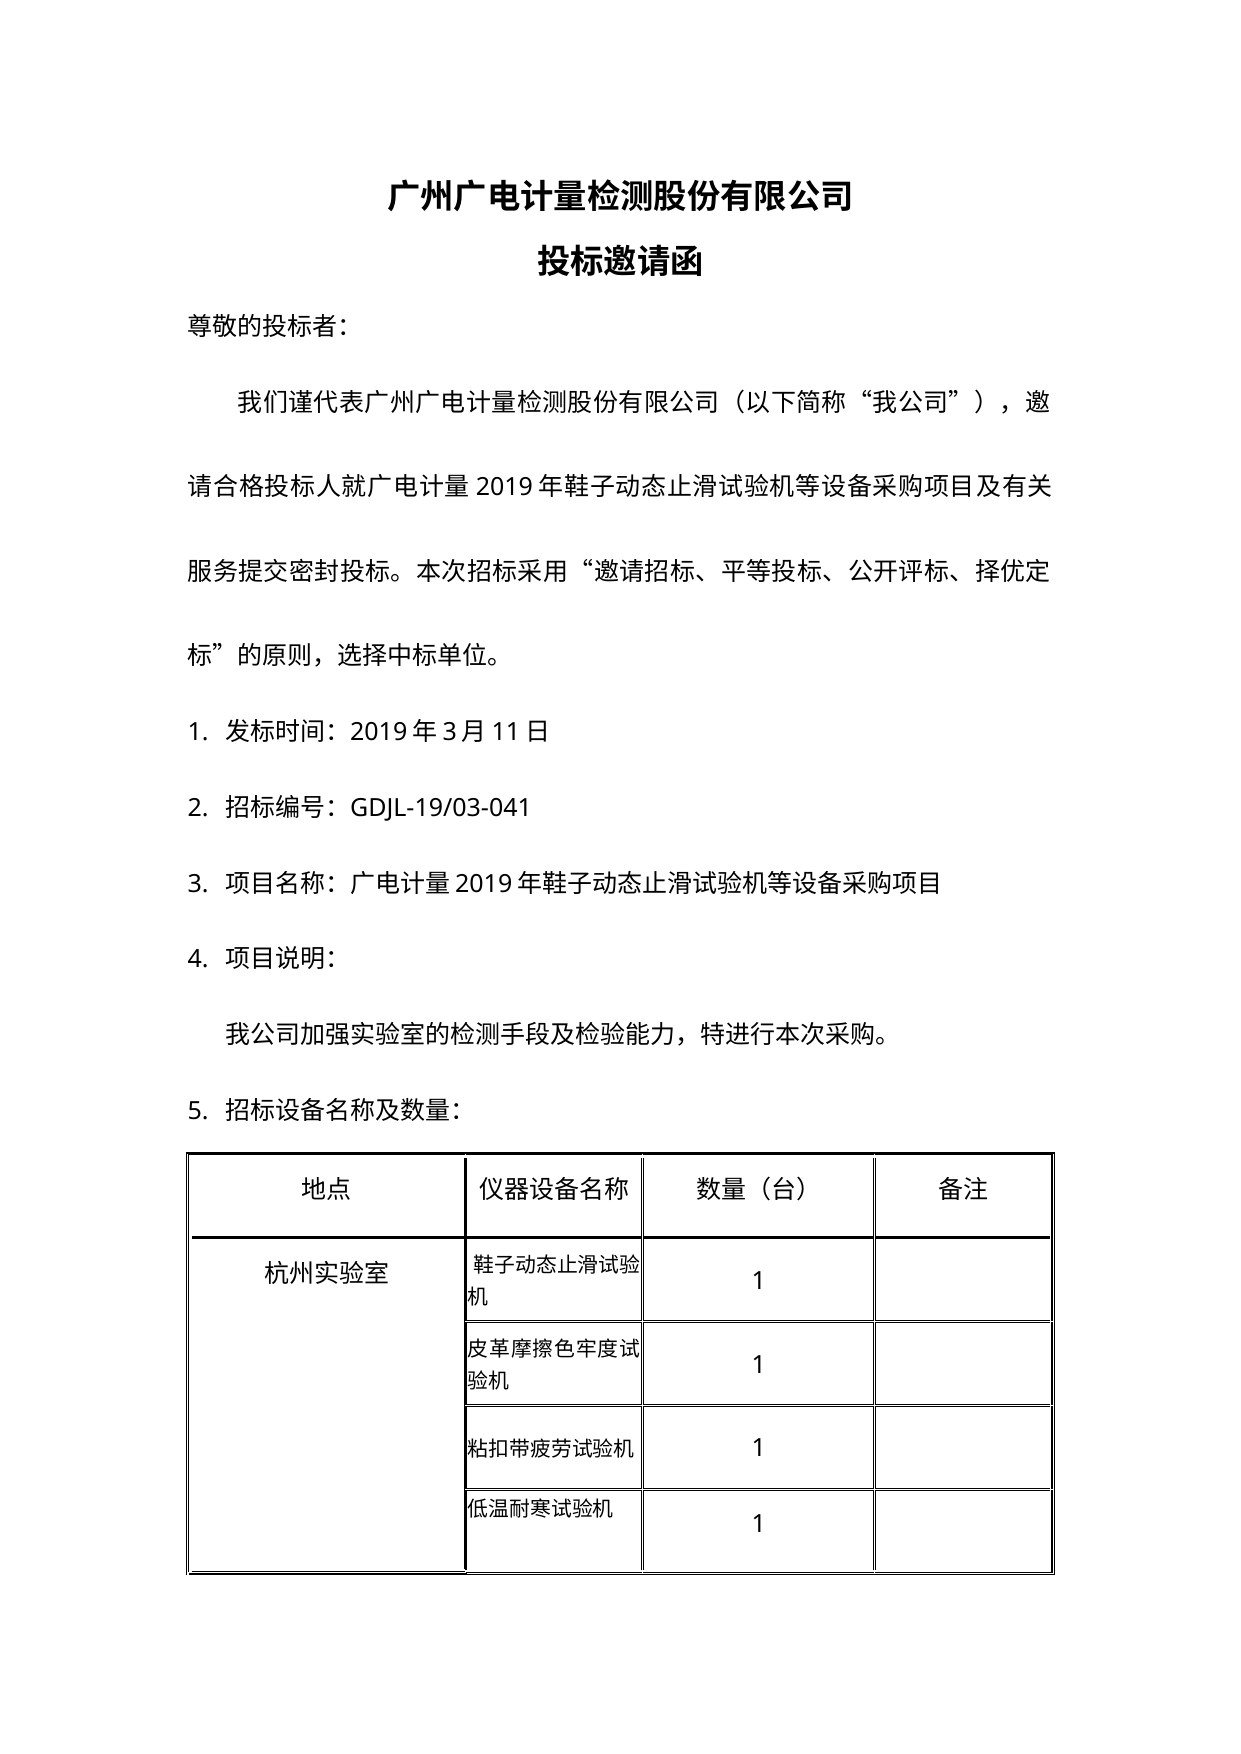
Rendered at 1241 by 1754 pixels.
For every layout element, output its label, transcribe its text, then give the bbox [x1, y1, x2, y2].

text 广州广电计量检测股份有限公司 [187, 162, 1053, 227]
text 我们谨代表广州广电计量检测股份有限公司（以下简称“我公司”），邀请合格投标人就广电计量2019年鞋子动态止滑试验机等设备采购项目及有关服务提交密封投标。本次招标采用“邀请招标、平等投标、公开评标、择优定标”的原则，选择中标单位。 [187, 368, 1053, 686]
list 招标编号：GDJL-19/03-041 [187, 773, 1053, 838]
list 项目名称：广电计量2019年鞋子动态止滑试验机等设备采购项目 [187, 849, 1053, 914]
table_cell 1 [644, 1407, 873, 1487]
table_cell 杭州实验室 [189, 1236, 465, 1571]
list 项目说明： [187, 924, 1053, 989]
text 投标邀请函 [187, 227, 1053, 292]
table_header 数量（台） [643, 1155, 874, 1236]
table_header 地点 [189, 1155, 465, 1236]
table_cell [875, 1488, 1052, 1571]
table_cell 鞋子动态止滑试验机 [467, 1239, 641, 1320]
table_cell 低温耐寒试验机 [465, 1491, 643, 1571]
table_cell 1 [643, 1491, 874, 1571]
table_header 仪器设备名称 [465, 1155, 643, 1236]
table_cell [875, 1320, 1053, 1404]
table_header 备注 [875, 1155, 1051, 1236]
table_cell 1 [644, 1323, 873, 1404]
list 发标时间：2019年3月11日 [187, 697, 1053, 762]
table_cell 粘扣带疲劳试验机 [467, 1407, 641, 1487]
table_cell [876, 1236, 1051, 1320]
table_cell 皮革摩擦色牢度试验机 [467, 1323, 641, 1404]
table_cell 1 [644, 1239, 873, 1320]
list 我公司加强实验室的检测手段及检验能力，特进行本次采购。 [225, 1000, 1053, 1065]
list 招标设备名称及数量： [187, 1076, 1053, 1141]
text 尊敬的投标者： [187, 292, 1053, 357]
table_cell [875, 1404, 1053, 1487]
